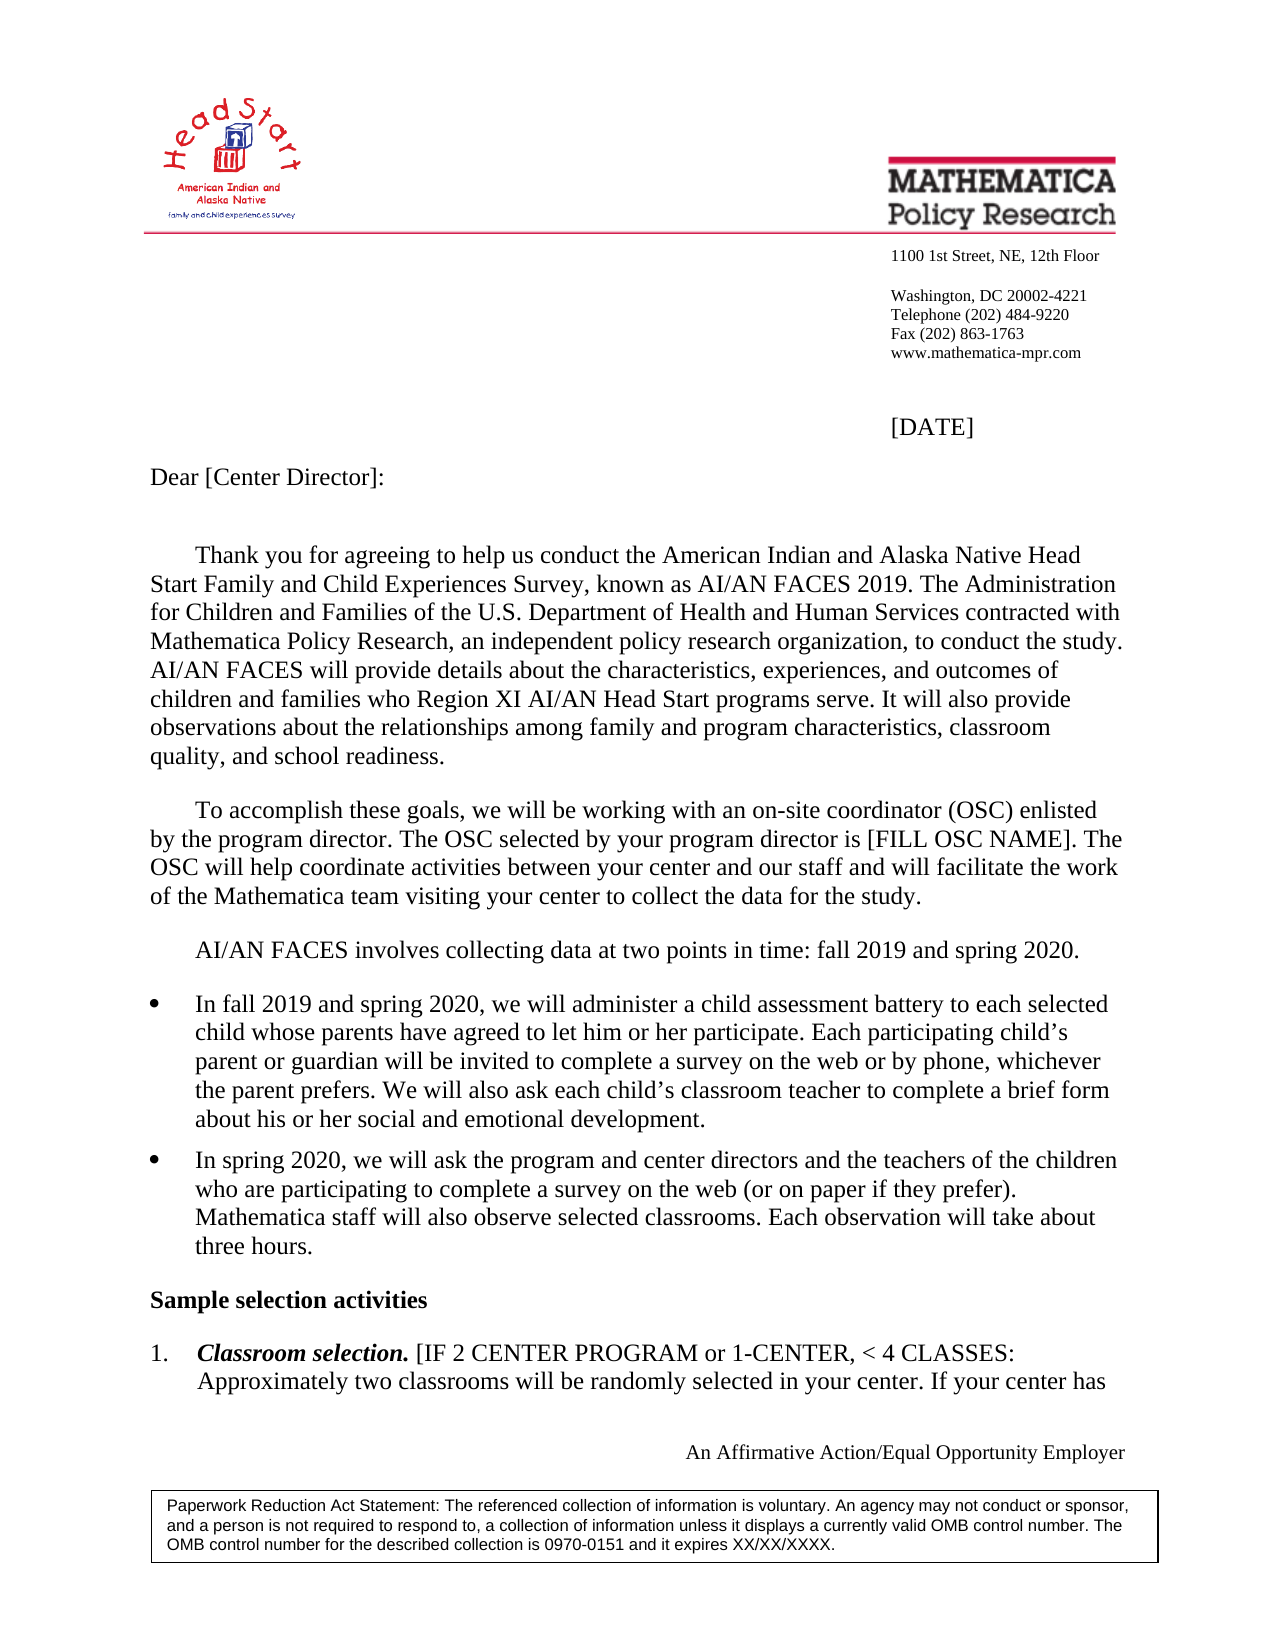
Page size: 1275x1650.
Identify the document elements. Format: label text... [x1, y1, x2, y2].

text www.mathematica-mpr.com [150, 343, 1125, 362]
text In fall 2019 and spring 2020, we will administer a child assessment battery to each selected child whose parents have agreed to let him or her participate. Each participating child’s parent or guardian will be invited to complete a survey on the web or by phone, whichever the parent prefers. We will also ask each child’s classroom teacher to complete a brief form about his or her social and emotional development. [150, 989, 1125, 1132]
picture [140, 96, 1115, 232]
text Sample selection activities [150, 1285, 1125, 1314]
text [DATE] [150, 412, 1125, 441]
text To accomplish these goals, we will be working with an on-site coordinator (OSC) enlisted by the program director. The OSC selected by your program director is [FILL OSC NAME]. The OSC will help coordinate activities between your center and our staff and will facilitate the work of the Mathematica team visiting your center to collect the data for the study. [150, 795, 1125, 910]
text Fax (202) 863-1763 [150, 324, 1125, 343]
text Washington, DC 20002-4221 [150, 286, 1125, 305]
text Dear [Center Director]: [150, 462, 1125, 490]
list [150, 1339, 1125, 1395]
text AI/AN FACES involves collecting data at two points in time: fall 2019 and spring 2020. [150, 935, 1125, 964]
text Telephone (202) 484-9220 [150, 305, 1125, 324]
text Thank you for agreeing to help us conduct the American Indian and Alaska Native Head Start Family and Child Experiences Survey, known as AI/AN FACES 2019. The Administration for Children and Families of the U.S. Department of Health and Human Services contracted with Mathematica Policy Research, an independent policy research organization, to conduct the study. AI/AN FACES will provide details about the characteristics, experiences, and outcomes of children and families who Region XI AI/AN Head Start programs serve. It will also provide observations about the relationships among family and program characteristics, classroom quality, and school readiness. [150, 540, 1125, 770]
text In spring 2020, we will ask the program and center directors and the teachers of the children who are participating to complete a survey on the web (or on paper if they prefer). Mathematica staff will also observe selected classrooms. Each observation will take about three hours. [150, 1145, 1125, 1260]
text 1100 1st Street, NE, 12th Floor [150, 150, 1125, 265]
